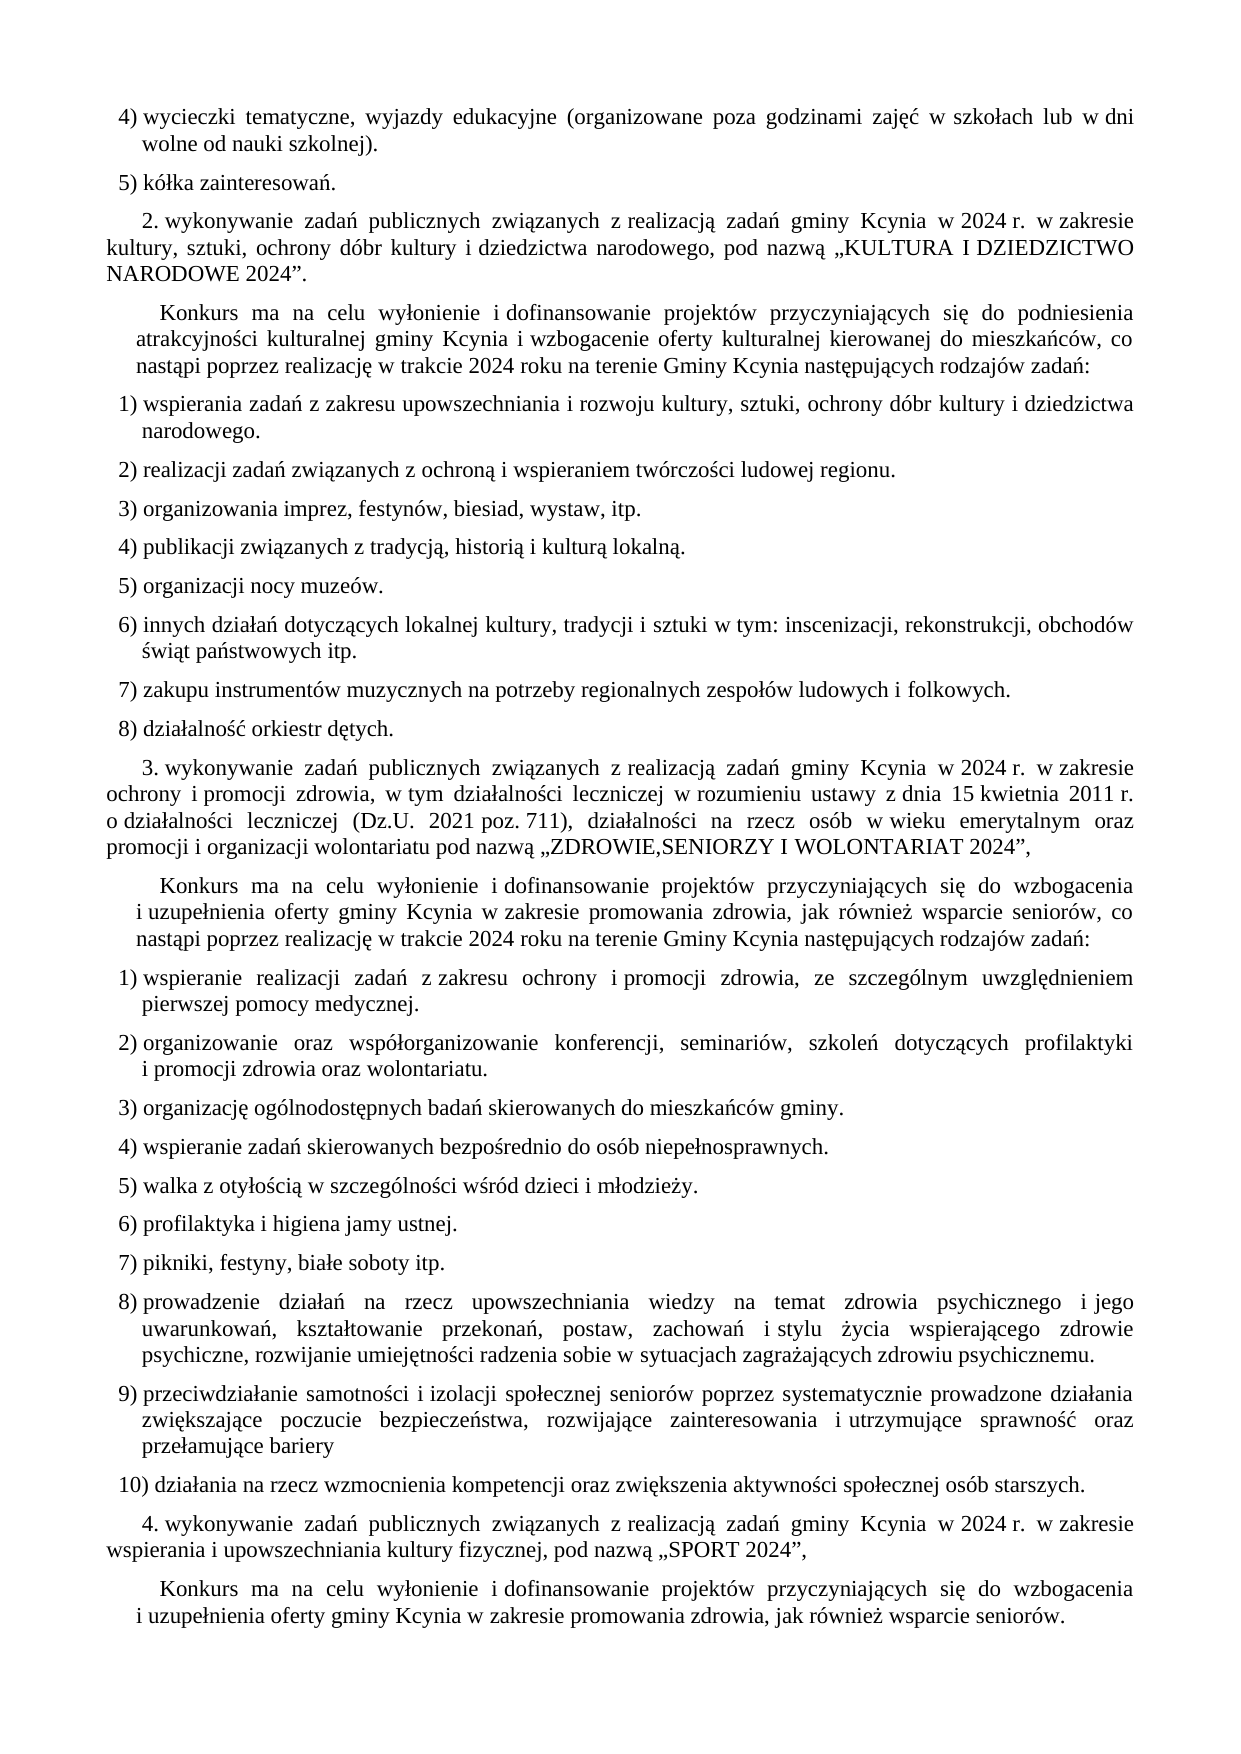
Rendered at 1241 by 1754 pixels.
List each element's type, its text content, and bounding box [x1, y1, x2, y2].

text 3) organizację ogólnodostępnych badań skierowanych do mieszkańców gminy. [118, 1094, 1134, 1120]
text 8) prowadzenie działań na rzecz upowszechniania wiedzy na temat zdrowia psychicznego i jego uwarunkowań, kształtowanie przekonań, postaw, zachowań i stylu życia wspierającego zdrowie psychiczne, rozwijanie umiejętności radzenia sobie w sytuacjach zagrażających zdrowiu psychicznemu. [118, 1288, 1134, 1367]
text 4) publikacji związanych z tradycją, historią i kulturą lokalną. [118, 533, 1134, 560]
text 10) działania na rzecz wzmocnienia kompetencji oraz zwiększenia aktywności społecznej osób starszych. [118, 1471, 1134, 1498]
text 5) walka z otyłością w szczególności wśród dzieci i młodzieży. [118, 1172, 1134, 1198]
text 5) organizacji nocy muzeów. [118, 572, 1134, 599]
text 6) profilaktyka i higiena jamy ustnej. [118, 1211, 1134, 1237]
text 7) pikniki, festyny, białe soboty itp. [118, 1249, 1134, 1276]
text 3) organizowania imprez, festynów, biesiad, wystaw, itp. [118, 494, 1134, 521]
text Konkurs ma na celu wyłonienie i dofinansowanie projektów przyczyniających się do podniesienia atrakcyjności kulturalnej gminy Kcynia i wzbogacenie oferty kulturalnej kierowanej do mieszkańców, co nastąpi poprzez realizację w trakcie 2024 roku na terenie Gminy Kcynia następujących rodzajów zadań: [136, 299, 1134, 378]
text 8) działalność orkiestr dętych. [118, 715, 1134, 742]
text 3. wykonywanie zadań publicznych związanych z realizacją zadań gminy Kcynia w 2024 r. w zakresie ochrony i promocji zdrowia, w tym działalności leczniczej w rozumieniu ustawy z dnia 15 kwietnia 2011 r. o działalności leczniczej (Dz.U. 2021 poz. 711), działalności na rzecz osób w wieku emerytalnym oraz promocji i organizacji wolontariatu pod nazwą „ZDROWIE,SENIORZY I WOLONTARIAT 2024”, [106, 754, 1134, 859]
text Konkurs ma na celu wyłonienie i dofinansowanie projektów przyczyniających się do wzbogacenia i uzupełnienia oferty gminy Kcynia w zakresie promowania zdrowia, jak również wsparcie seniorów. [136, 1575, 1134, 1628]
text 1) wspierania zadań z zakresu upowszechniania i rozwoju kultury, sztuki, ochrony dóbr kultury i dziedzictwa narodowego. [118, 391, 1134, 443]
text 4) wycieczki tematyczne, wyjazdy edukacyjne (organizowane poza godzinami zajęć w szkołach lub w dni wolne od nauki szkolnej). [118, 103, 1134, 156]
text 1) wspieranie realizacji zadań z zakresu ochrony i promocji zdrowia, ze szczególnym uwzględnieniem pierwszej pomocy medycznej. [118, 963, 1134, 1016]
text 9) przeciwdziałanie samotności i izolacji społecznej seniorów poprzez systematycznie prowadzone działania zwiększające poczucie bezpieczeństwa, rozwijające zainteresowania i utrzymujące sprawność oraz przełamujące bariery [118, 1380, 1134, 1459]
text 2) organizowanie oraz współorganizowanie konferencji, seminariów, szkoleń dotyczących profilaktyki i promocji zdrowia oraz wolontariatu. [118, 1029, 1134, 1081]
text 2. wykonywanie zadań publicznych związanych z realizacją zadań gminy Kcynia w 2024 r. w zakresie kultury, sztuki, ochrony dóbr kultury i dziedzictwa narodowego, pod nazwą „KULTURA I DZIEDZICTWO NARODOWE 2024”. [106, 207, 1134, 286]
text Konkurs ma na celu wyłonienie i dofinansowanie projektów przyczyniających się do wzbogacenia i uzupełnienia oferty gminy Kcynia w zakresie promowania zdrowia, jak również wsparcie seniorów, co nastąpi poprzez realizację w trakcie 2024 roku na terenie Gminy Kcynia następujących rodzajów zadań: [136, 872, 1134, 951]
text 6) innych działań dotyczących lokalnej kultury, tradycji i sztuki w tym: inscenizacji, rekonstrukcji, obchodów świąt państwowych itp. [118, 611, 1134, 664]
text 5) kółka zainteresowań. [118, 168, 1134, 195]
text 4) wspieranie zadań skierowanych bezpośrednio do osób niepełnosprawnych. [118, 1133, 1134, 1159]
text 4. wykonywanie zadań publicznych związanych z realizacją zadań gminy Kcynia w 2024 r. w zakresie wspierania i upowszechniania kultury fizycznej, pod nazwą „SPORT 2024”, [106, 1510, 1134, 1563]
text 7) zakupu instrumentów muzycznych na potrzeby regionalnych zespołów ludowych i folkowych. [118, 676, 1134, 703]
text 2) realizacji zadań związanych z ochroną i wspieraniem twórczości ludowej regionu. [118, 456, 1134, 482]
